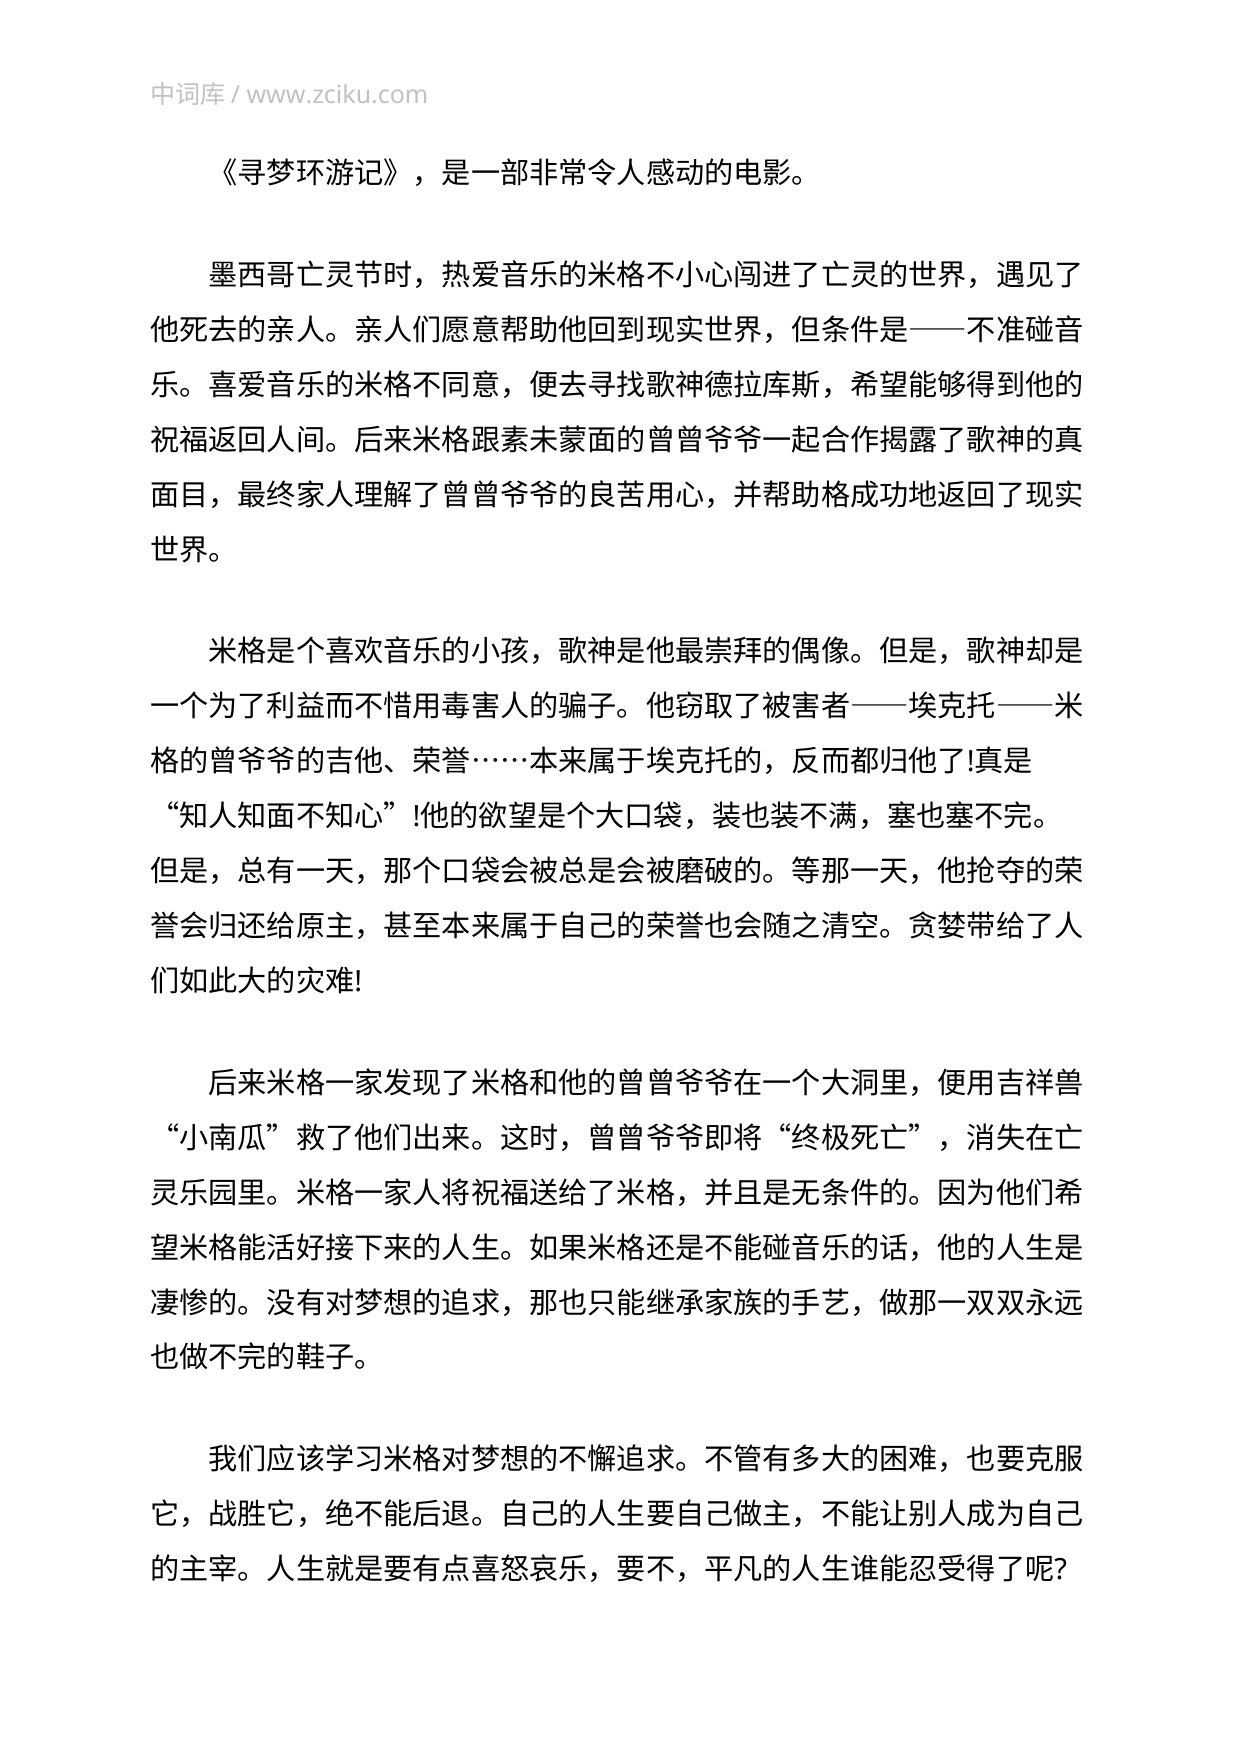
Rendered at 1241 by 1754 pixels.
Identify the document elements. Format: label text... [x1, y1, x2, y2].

text 我们应该学习米格对梦想的不懈追求。不管有多大的困难，也要克服它，战胜它，绝不能后退。自己的人生要自己做主，不能让别人成为自己的主宰。人生就是要有点喜怒哀乐，要不，平凡的人生谁能忍受得了呢? [150, 1436, 1090, 1588]
text 《寻梦环游记》，是一部非常令人感动的电影。 [150, 150, 1090, 192]
text 后来米格一家发现了米格和他的曾曾爷爷在一个大洞里，便用吉祥兽“小南瓜”救了他们出来。这时，曾曾爷爷即将“终极死亡”，消失在亡灵乐园里。米格一家人将祝福送给了米格，并且是无条件的。因为他们希望米格能活好接下来的人生。如果米格还是不能碰音乐的话，他的人生是凄惨的。没有对梦想的追求，那也只能继承家族的手艺，做那一双双永远也做不完的鞋子。 [150, 1059, 1090, 1376]
text 米格是个喜欢音乐的小孩，歌神是他最崇拜的偶像。但是，歌神却是一个为了利益而不惜用毒害人的骗子。他窃取了被害者——埃克托——米格的曾爷爷的吉他、荣誉……本来属于埃克托的，反而都归他了!真是“知人知面不知心”!他的欲望是个大口袋，装也装不满，塞也塞不完。但是，总有一天，那个口袋会被总是会被磨破的。等那一天，他抢夺的荣誉会归还给原主，甚至本来属于自己的荣誉也会随之清空。贪婪带给了人们如此大的灾难! [150, 628, 1090, 1000]
text 墨西哥亡灵节时，热爱音乐的米格不小心闯进了亡灵的世界，遇见了他死去的亲人。亲人们愿意帮助他回到现实世界，但条件是——不准碰音乐。喜爱音乐的米格不同意，便去寻找歌神德拉库斯，希望能够得到他的祝福返回人间。后来米格跟素未蒙面的曾曾爷爷一起合作揭露了歌神的真面目，最终家人理解了曾曾爷爷的良苦用心，并帮助格成功地返回了现实世界。 [150, 252, 1090, 568]
